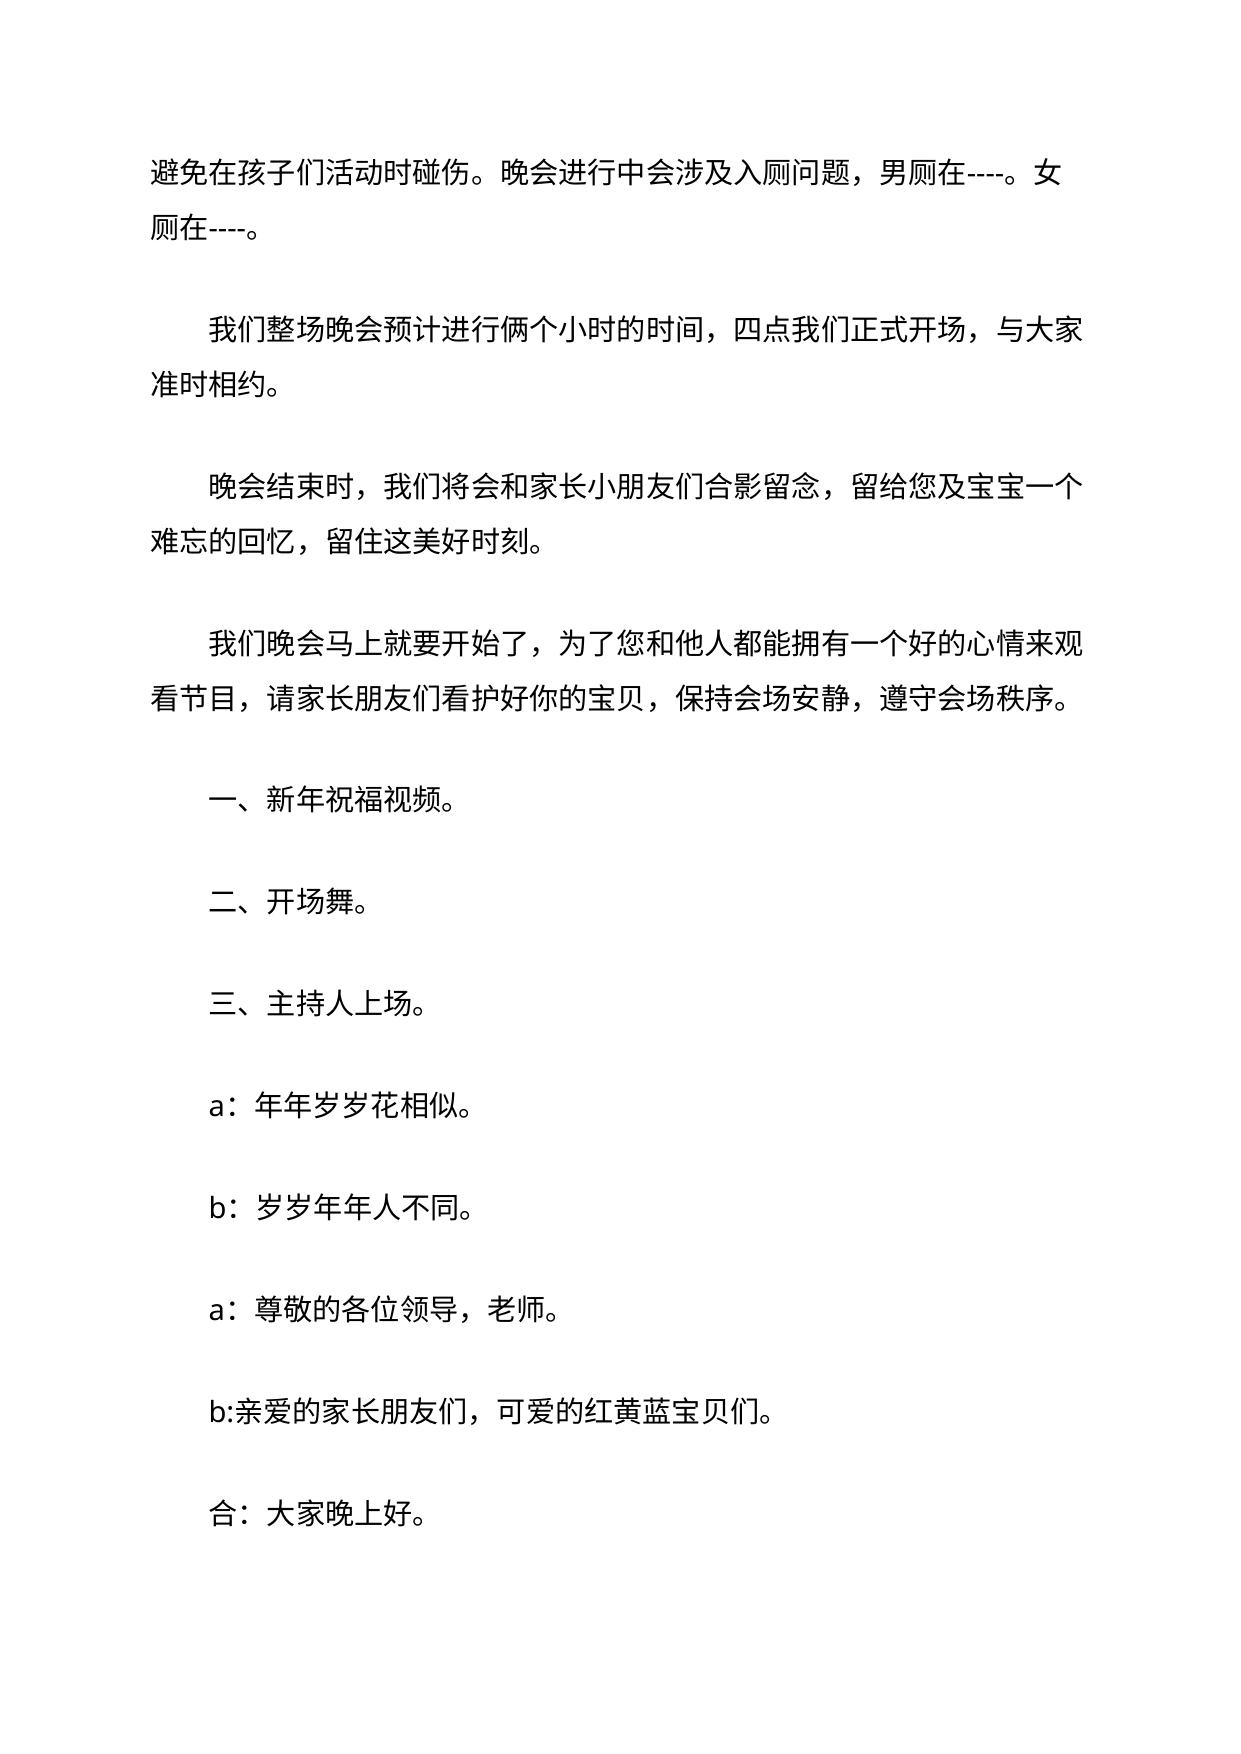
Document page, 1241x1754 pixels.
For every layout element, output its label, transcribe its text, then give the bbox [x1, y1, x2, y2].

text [150, 150, 1090, 247]
text b：岁岁年年人不同。 [150, 1184, 1090, 1227]
text a：年年岁岁花相似。 [150, 1082, 1090, 1125]
text 一、新年祝福视频。 [150, 777, 1090, 819]
text 二、开场舞。 [150, 879, 1090, 921]
text 合：大家晚上好。 [150, 1490, 1090, 1532]
text a：尊敬的各位领导，老师。 [150, 1286, 1090, 1329]
text b:亲爱的家长朋友们，可爱的红黄蓝宝贝们。 [150, 1388, 1090, 1431]
text 晚会结束时，我们将会和家长小朋友们合影留念，留给您及宝宝一个难忘的回忆，留住这美好时刻。 [150, 464, 1090, 561]
text 我们整场晚会预计进行俩个小时的时间，四点我们正式开场，与大家准时相约。 [150, 307, 1090, 404]
text 三、主持人上场。 [150, 981, 1090, 1023]
text 我们晚会马上就要开始了，为了您和他人都能拥有一个好的心情来观看节目，请家长朋友们看护好你的宝贝，保持会场安静，遵守会场秩序。 [150, 620, 1090, 717]
